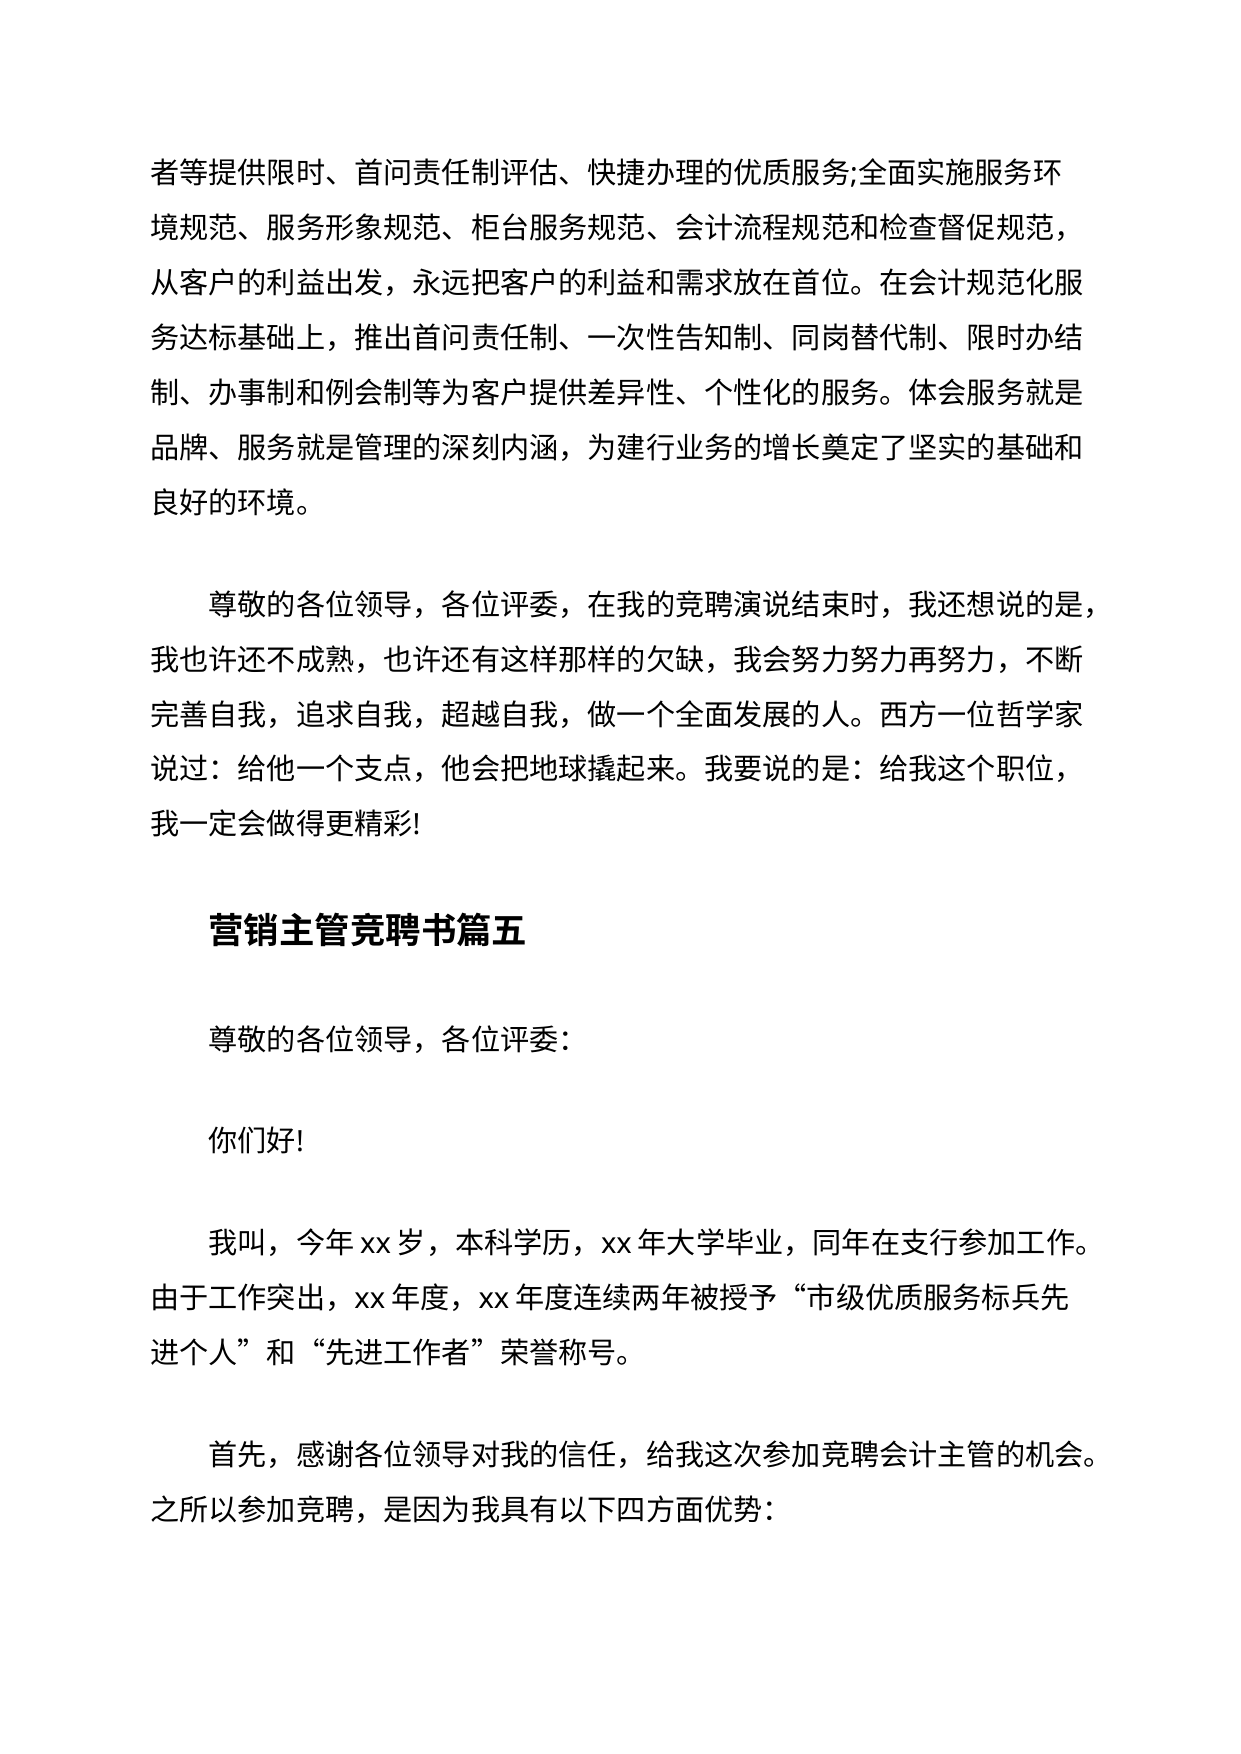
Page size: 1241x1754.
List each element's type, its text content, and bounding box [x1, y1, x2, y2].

text 尊敬的各位领导，各位评委，在我的竞聘演说结束时，我还想说的是，我也许还不成熟，也许还有这样那样的欠缺，我会努力努力再努力，不断完善自我，追求自我，超越自我，做一个全面发展的人。西方一位哲学家说过：给他一个支点，他会把地球撬起来。我要说的是：给我这个职位，我一定会做得更精彩! [150, 581, 1090, 843]
text 首先，感谢各位领导对我的信任，给我这次参加竞聘会计主管的机会。之所以参加竞聘，是因为我具有以下四方面优势： [150, 1432, 1090, 1529]
text 我叫，今年xx岁，本科学历，xx年大学毕业，同年在支行参加工作。由于工作突出，xx年度，xx年度连续两年被授予“市级优质服务标兵先进个人”和“先进工作者”荣誉称号。 [150, 1220, 1090, 1372]
text 营销主管竞聘书篇五 [150, 903, 1090, 954]
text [150, 150, 1090, 522]
text 你们好! [150, 1118, 1090, 1160]
text 尊敬的各位领导，各位评委： [150, 1016, 1090, 1058]
